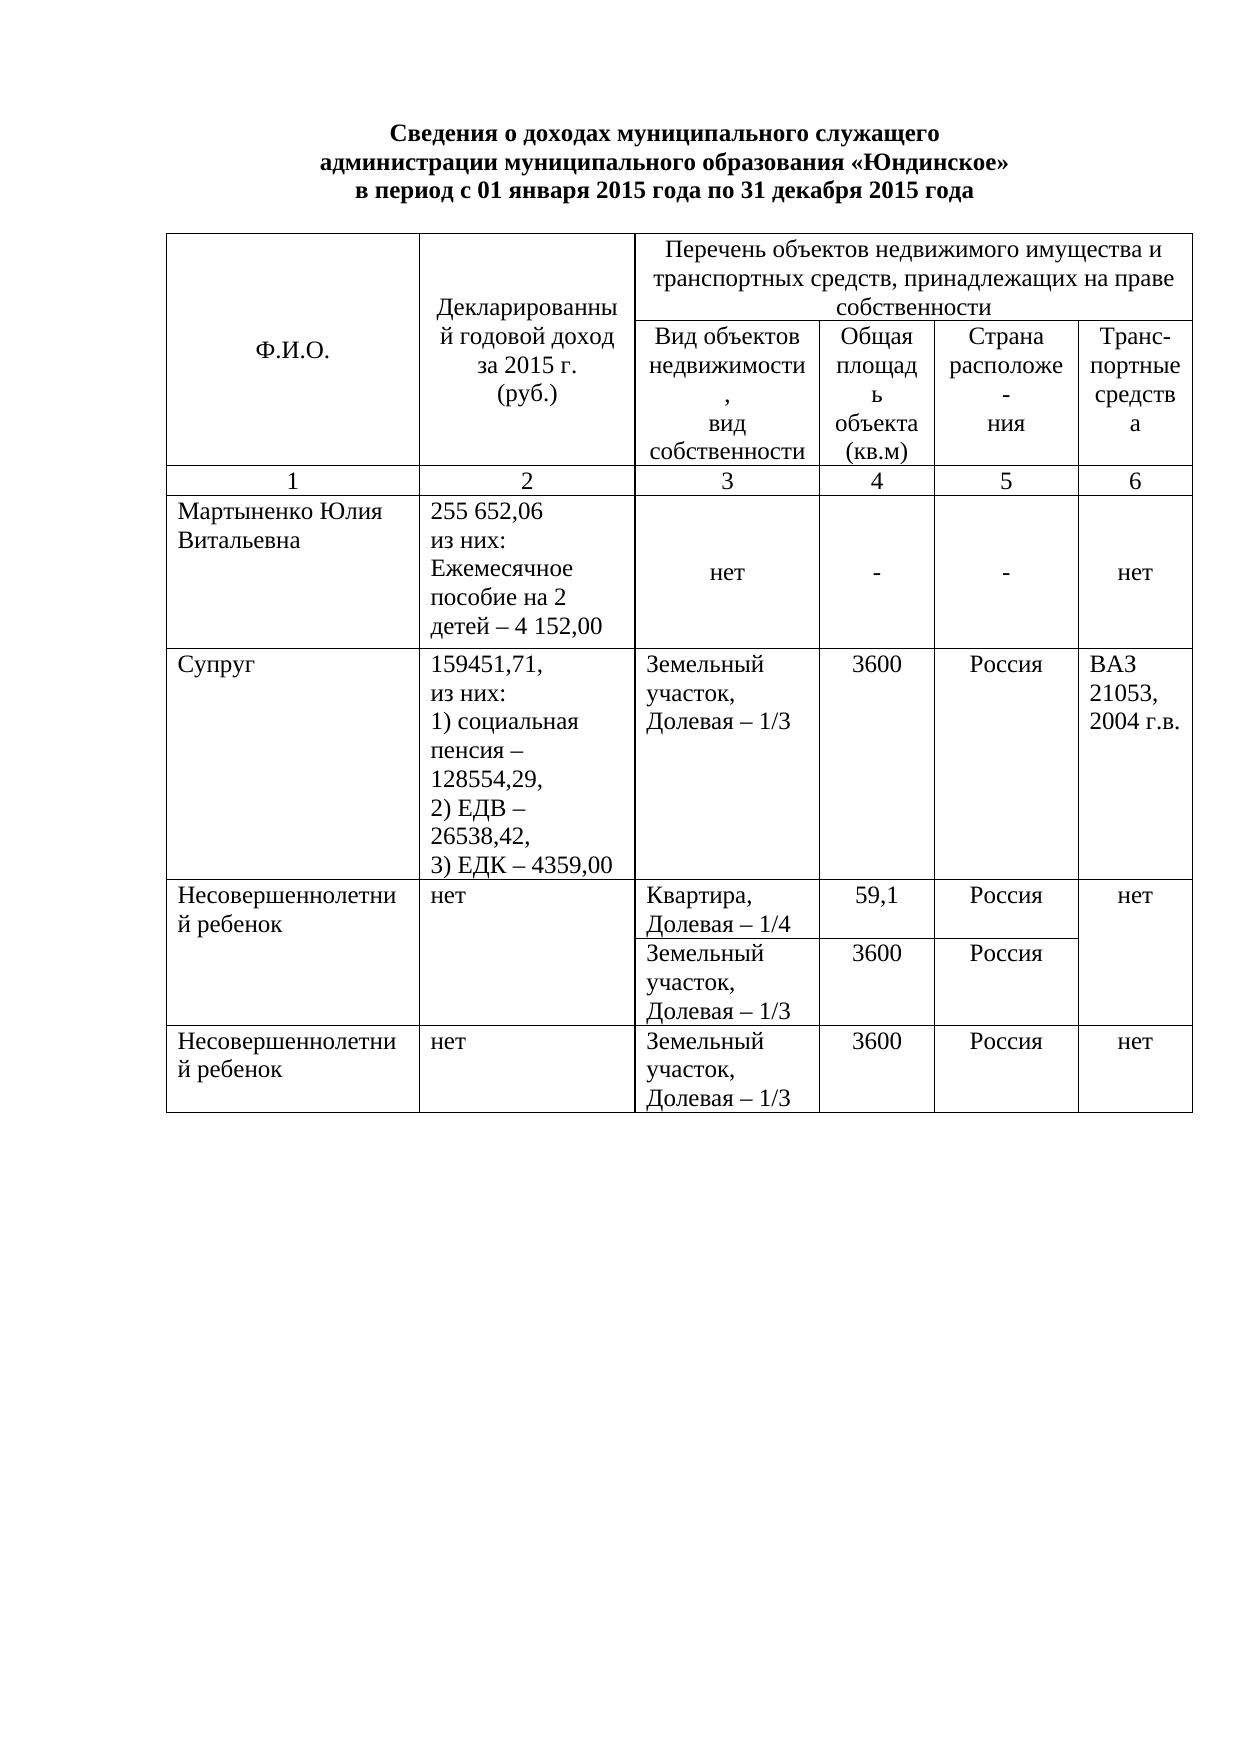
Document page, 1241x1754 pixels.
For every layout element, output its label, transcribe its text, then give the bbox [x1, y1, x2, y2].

table_cell нет [636, 496, 819, 648]
table_cell Вид объектов недвижимости, вид собственности [636, 321, 819, 465]
table_cell Россия [935, 939, 1078, 1025]
table_cell Земельный участок, Долевая – 1/3 [636, 939, 819, 1025]
table_cell Несовершеннолетний ребенок [167, 1026, 419, 1112]
table_cell Россия [935, 1026, 1078, 1112]
table_cell Мартыненко Юлия Витальевна [167, 496, 419, 648]
table_cell нет [1079, 1026, 1192, 1112]
table_cell 3600 [820, 1026, 934, 1112]
table_cell 6 [1079, 466, 1192, 495]
table_cell ВАЗ 21053, 2004 г.в. [1079, 649, 1192, 879]
table_header Ф.И.О. [167, 234, 419, 465]
table_cell Россия [935, 649, 1078, 879]
table_header Декларированный годовой доход за 2015 г. (руб.) [420, 234, 634, 465]
table_cell 59,1 [820, 880, 934, 937]
text в период с 01 января 2015 года по 31 декабря 2015 года [177, 176, 1152, 204]
table_cell нет [420, 1026, 634, 1112]
table_cell Супруг [167, 649, 419, 879]
table_cell Квартира, Долевая – 1/4 [636, 880, 819, 937]
table_cell 5 [935, 466, 1078, 495]
table_cell - [820, 496, 934, 648]
table_cell Земельный участок, Долевая – 1/3 [636, 649, 819, 879]
table_cell 4 [820, 466, 934, 495]
table_cell Земельный участок, Долевая – 1/3 [636, 1026, 819, 1112]
table_cell - [935, 496, 1078, 648]
table_cell Россия [935, 880, 1078, 937]
table_cell 3600 [820, 649, 934, 879]
table_cell 1 [167, 466, 419, 495]
table_header Перечень объектов недвижимого имущества и транспортных средств, принадлежащих на праве собственности [636, 234, 1192, 320]
table_cell 2 [420, 466, 634, 495]
table_cell 255 652,06 из них: Ежемесячное пособие на 2 детей – 4 152,00 [420, 496, 634, 648]
table_cell нет [1079, 880, 1192, 1025]
table_cell нет [420, 880, 634, 1025]
table_cell Общая площадь объекта (кв.м) [820, 321, 934, 465]
table_cell 3 [636, 466, 819, 495]
text Сведения о доходах муниципального служащего [177, 118, 1152, 147]
table_cell Несовершеннолетний ребенок [167, 880, 419, 1025]
table_cell 3600 [820, 939, 934, 1025]
table_cell Транс- портные средства [1079, 321, 1192, 465]
table_cell Страна расположе- ния [935, 321, 1078, 465]
text администрации муниципального образования «Юндинское» [177, 147, 1152, 176]
table_cell 159451,71, из них: 1) социальная пенсия – 128554,29, 2) ЕДВ – 26538,42, 3) ЕДК – 4359,00 [420, 649, 634, 879]
table_cell нет [1079, 496, 1192, 648]
